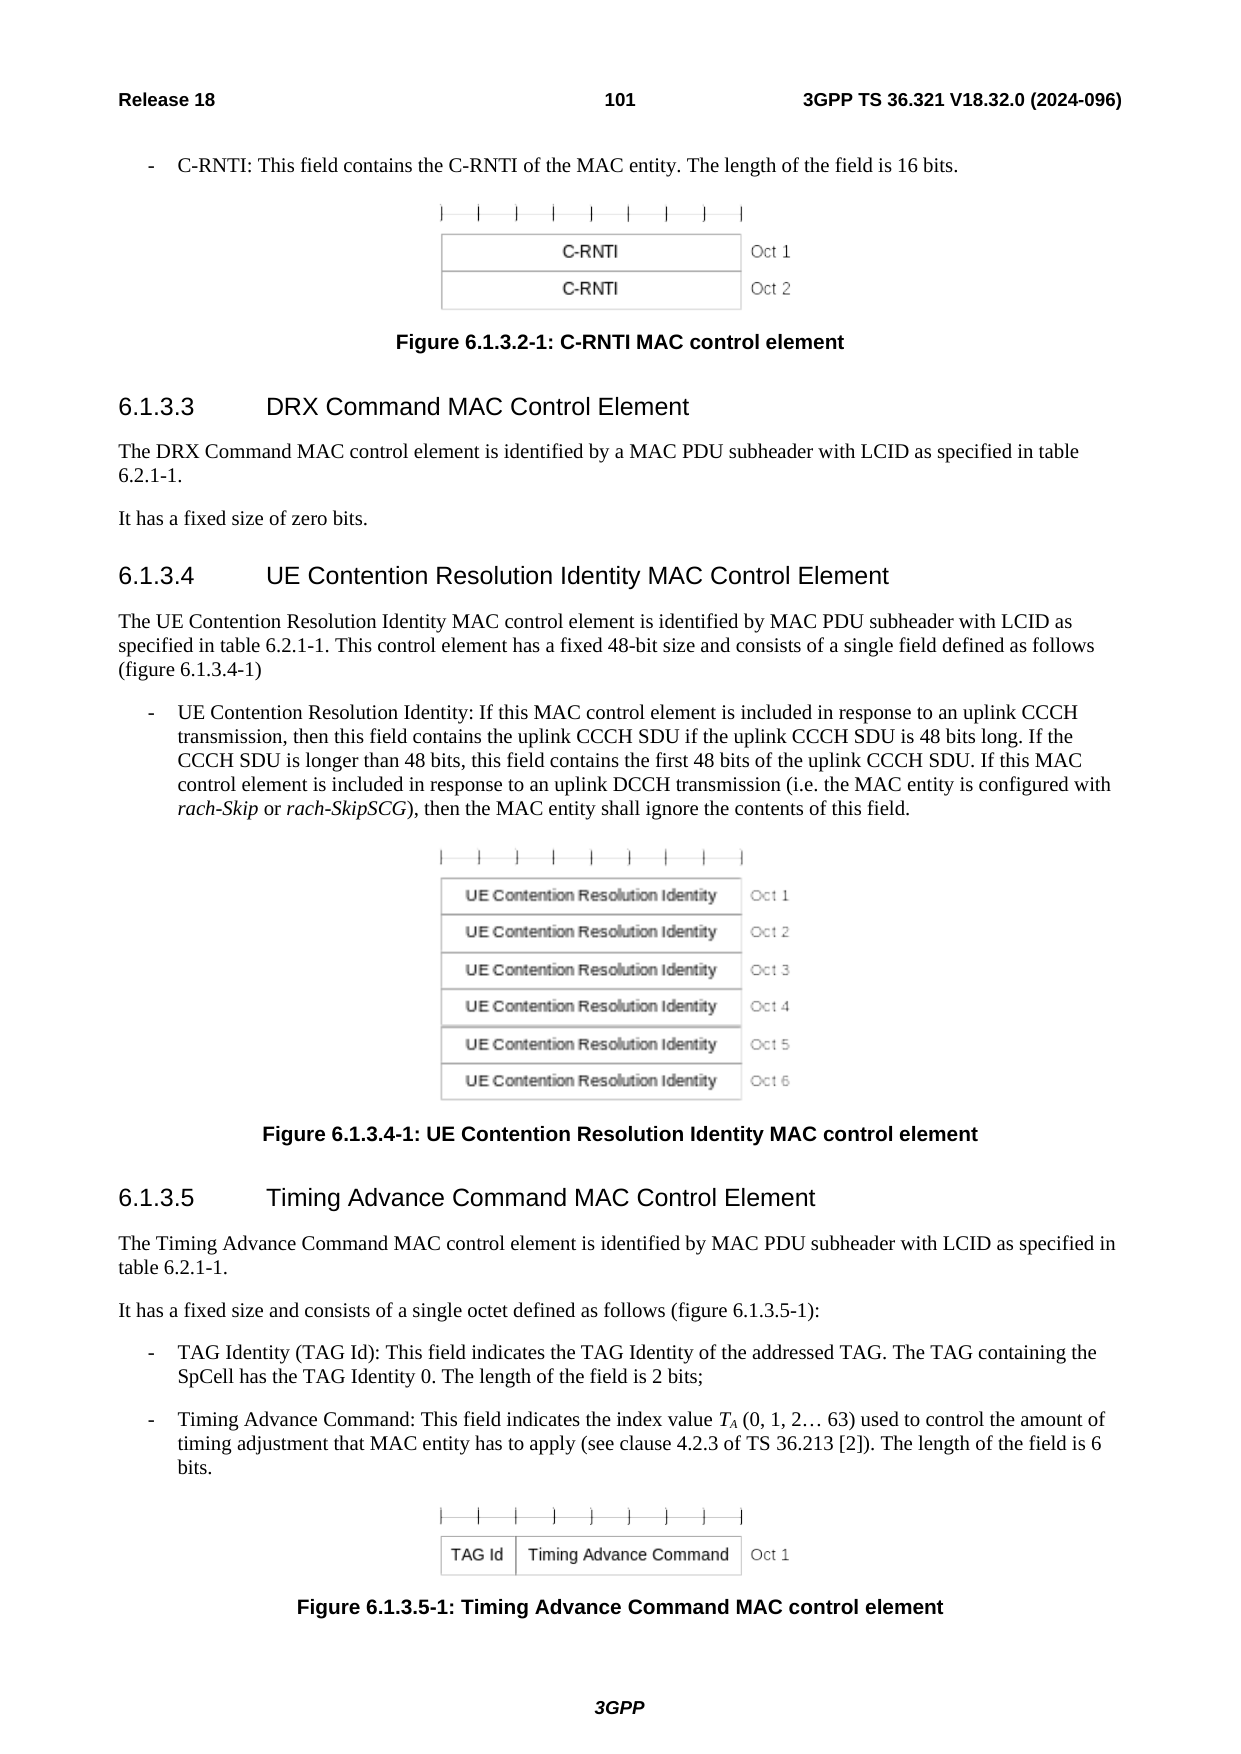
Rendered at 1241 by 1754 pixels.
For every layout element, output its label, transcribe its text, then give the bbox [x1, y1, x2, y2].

text It has a fixed size and consists of a single octet defined as follows (figure 6.1.3.5-1): [118, 1297, 1122, 1322]
text - Timing Advance Command: This field indicates the index value TA (0, 1, 2… 63) used to control the amount of timing adjustment that MAC entity has to apply (see clause 4.2.3 of TS 36.213 [2]). The length of the field is 6 bits. [148, 1407, 1122, 1479]
text Figure 6.1.3.5-1: Timing Advance Command MAC control element [118, 1595, 1122, 1619]
text - UE Contention Resolution Identity: If this MAC control element is included in response to an uplink CCCH transmission, then this field contains the uplink CCCH SDU if the uplink CCCH SDU is 48 bits long. If the CCCH SDU is longer than 48 bits, this field contains the first 48 bits of the uplink CCCH SDU. If this MAC control element is included in response to an uplink DCCH transmission (i.e. the MAC entity is configured with rach-Skip or rach-SkipSCG), then the MAC entity shall ignore the contents of this field. [148, 700, 1122, 820]
text It has a fixed size of zero bits. [118, 506, 1122, 530]
text The Timing Advance Command MAC control element is identified by MAC PDU subheader with LCID as specified in table 6.2.1-1. [118, 1231, 1122, 1279]
text The DRX Command MAC control element is identified by a MAC PDU subheader with LCID as specified in table 6.2.1-1. [118, 439, 1122, 487]
text - C-RNTI: This field contains the C-RNTI of the MAC entity. The length of the field is 16 bits. [148, 153, 1122, 177]
subtitle 6.1.3.5 Timing Advance Command MAC Control Element [118, 1183, 1122, 1212]
subtitle 6.1.3.3 DRX Command MAC Control Element [118, 392, 1122, 420]
text The UE Contention Resolution Identity MAC control element is identified by MAC PDU subheader with LCID as specified in table 6.2.1-1. This control element has a fixed 48-bit size and consists of a single field defined as follows (figure 6.1.3.4-1) [118, 609, 1122, 681]
subtitle 6.1.3.4 UE Contention Resolution Identity MAC Control Element [118, 561, 1122, 590]
text Figure 6.1.3.2-1: C-RNTI MAC control element [118, 330, 1122, 354]
text Figure 6.1.3.4-1: UE Contention Resolution Identity MAC control element [118, 1122, 1122, 1146]
text - TAG Identity (TAG Id): This field indicates the TAG Identity of the addressed TAG. The TAG containing the SpCell has the TAG Identity 0. The length of the field is 2 bits; [148, 1340, 1122, 1388]
